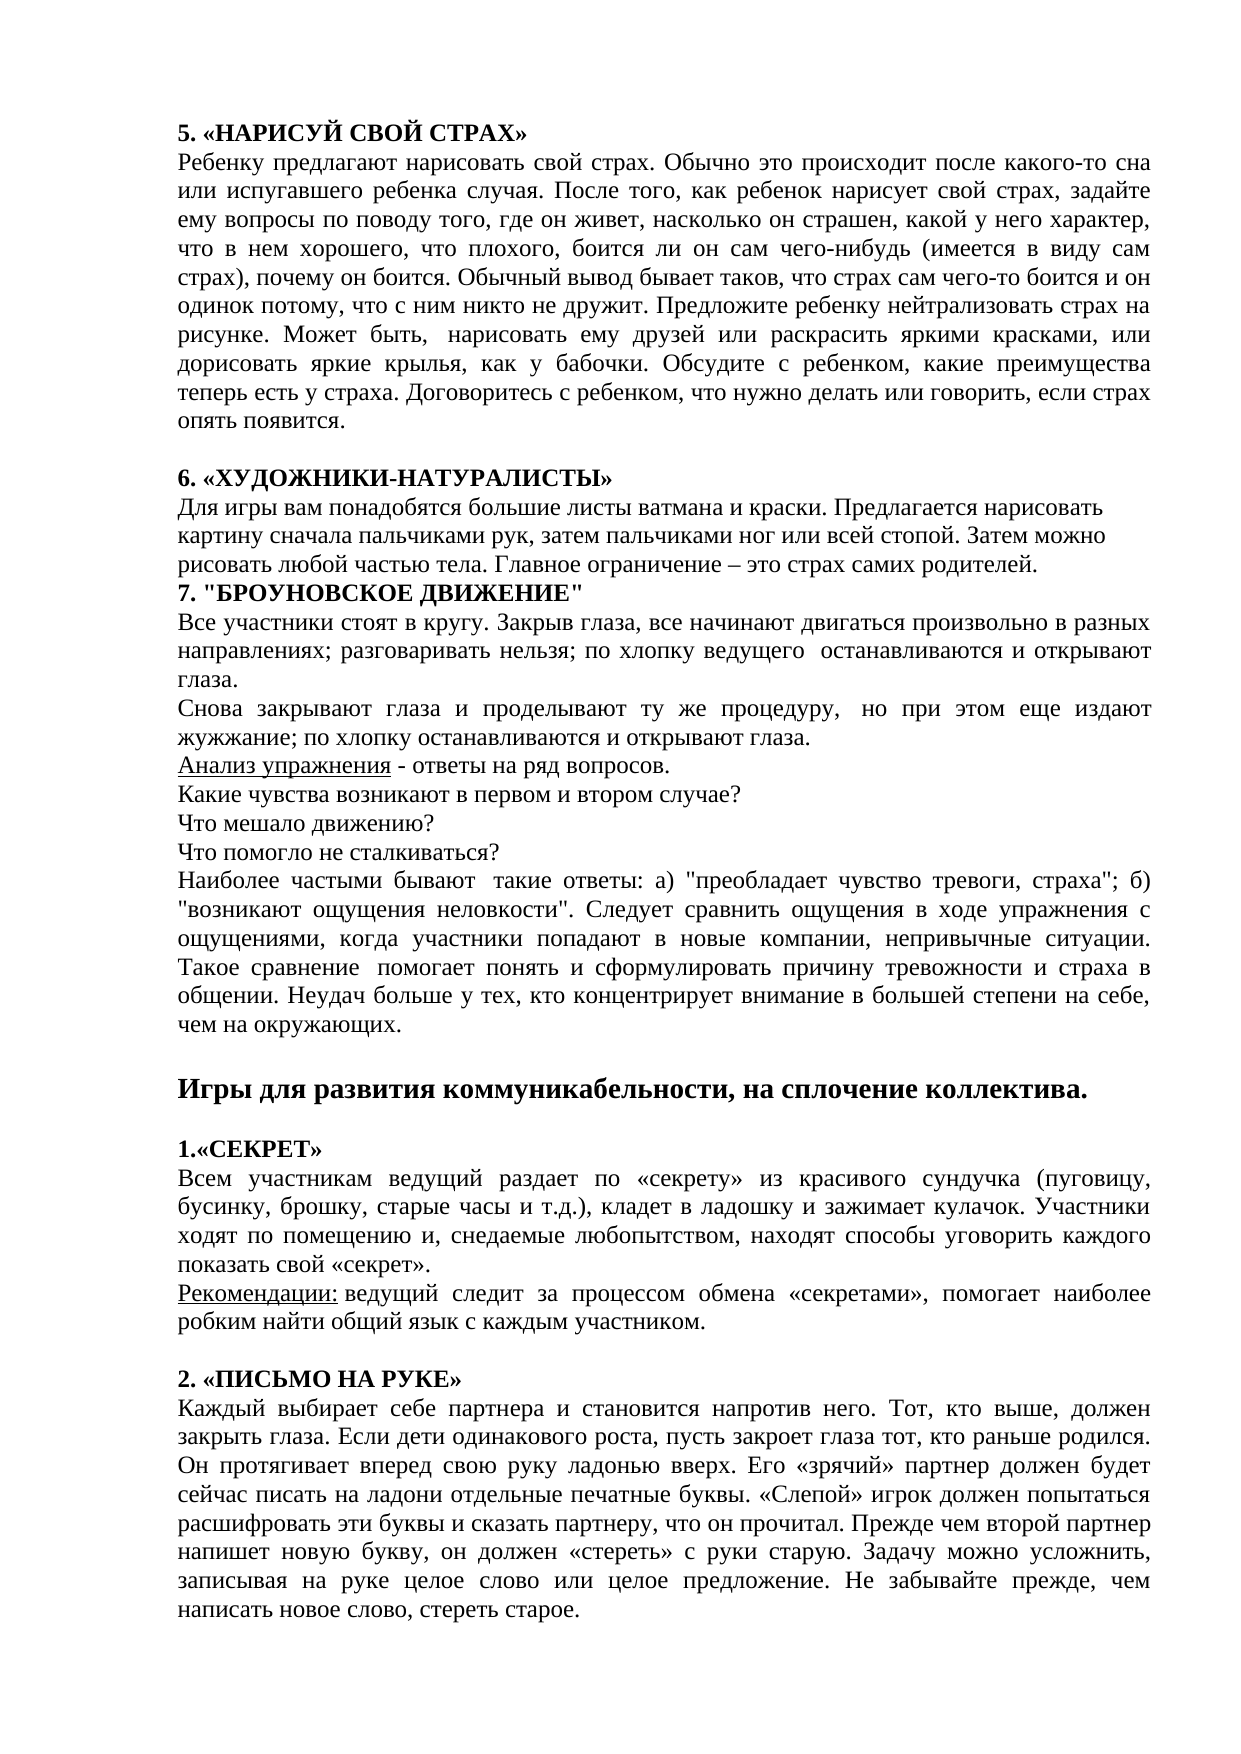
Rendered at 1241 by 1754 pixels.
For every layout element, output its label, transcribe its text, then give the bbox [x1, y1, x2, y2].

text Всем участникам ведущий раздает по «секрету» из красивого сундучка (пуговицу, бусинку, брошку, старые часы и т.д.), кладет в ладошку и зажимает кулачок. Участники ходят по помещению и, снедаемые любопытством, находят способы уговорить каждого показать свой «секрет». [177, 1163, 1152, 1278]
text Какие чувства возникают в первом и втором случае? [177, 779, 1152, 808]
text Наиболее частыми бывают такие ответы: а) "преобладает чувство тревоги, страха"; б) "возникают ощущения неловкости". Следует сравнить ощущения в ходе упражнения с ощущениями, когда участники попадают в новые компании, непривычные ситуации. Такое сравнение помогает понять и сформулировать причину тревожности и страха в общении. Неудач больше у тех, кто концентрирует внимание в большей степени на себе, чем на окружающих. [177, 866, 1152, 1038]
text Каждый выбирает себе партнера и становится напротив него. Тот, кто выше, должен закрыть глаза. Если дети одинакового роста, пусть закроет глаза тот, кто раньше родился. Он протягивает вперед свою руку ладонью вверх. Его «зрячий» партнер должен будет сейчас писать на ладони отдельные печатные буквы. «Слепой» игрок должен попытаться расшифровать эти буквы и сказать партнеру, что он прочитал. Прежде чем второй партнер напишет новую букву, он должен «стереть» с руки старую. Задачу можно усложнить, записывая на руке целое слово или целое предложение. Не забывайте прежде, чем написать новое слово, стереть старое. [177, 1393, 1152, 1623]
text 5. «НАРИСУЙ СВОЙ СТРАХ» [177, 118, 1152, 147]
text Снова закрывают глаза и проделывают ту же процедуру, но при этом еще издают жужжание; по хлопку останавливаются и открывают глаза. [177, 693, 1152, 751]
text 7. "БРОУНОВСКОЕ ДВИЖЕНИЕ" [177, 578, 1152, 607]
text 2. «ПИСЬМО НА РУКЕ» [177, 1364, 1152, 1393]
text 1.«СЕКРЕТ» [177, 1134, 1152, 1163]
text Рекомендации: ведущий следит за процессом обмена «секретами», помогает наиболее робким найти общий язык с каждым участником. [177, 1278, 1152, 1335]
text Игры для развития коммуникабельности, на сплочение коллектива. [177, 1072, 1152, 1105]
text Для игры вам понадобятся большие листы ватмана и краски. Предлагается нарисовать картину сначала пальчиками рук, затем пальчиками ног или всей стопой. Затем можно рисовать любой частью тела. Главное ограничение – это страх самих родителей. [177, 492, 1152, 578]
text Все участники стоят в кругу. Закрыв глаза, все начинают двигаться произвольно в разных направлениях; разговаривать нельзя; по хлопку ведущего останавливаются и открывают глаза. [177, 607, 1152, 693]
text 6. «ХУДОЖНИКИ-НАТУРАЛИСТЫ» [177, 463, 1152, 492]
text Что помогло не сталкиваться? [177, 837, 1152, 866]
text Что мешало движению? [177, 808, 1152, 837]
text Ребенку предлагают нарисовать свой страх. Обычно это происходит после какого-то сна или испугавшего ребенка случая. После того, как ребенок нарисует свой страх, задайте ему вопросы по поводу того, где он живет, насколько он страшен, какой у него характер, что в нем хорошего, что плохого, боится ли он сам чего-нибудь (имеется в виду сам страх), почему он боится. Обычный вывод бывает таков, что страх сам чего-то боится и он одинок потому, что с ним никто не дружит. Предложите ребенку нейтрализовать страх на рисунке. Может быть, нарисовать ему друзей или раскрасить яркими красками, или дорисовать яркие крылья, как у бабочки. Обсудите с ребенком, какие преимущества теперь есть у страха. Договоритесь с ребенком, что нужно делать или говорить, если страх опять появится. [177, 147, 1152, 434]
text Анализ упражнения - ответы на ряд вопросов. [177, 751, 1152, 779]
